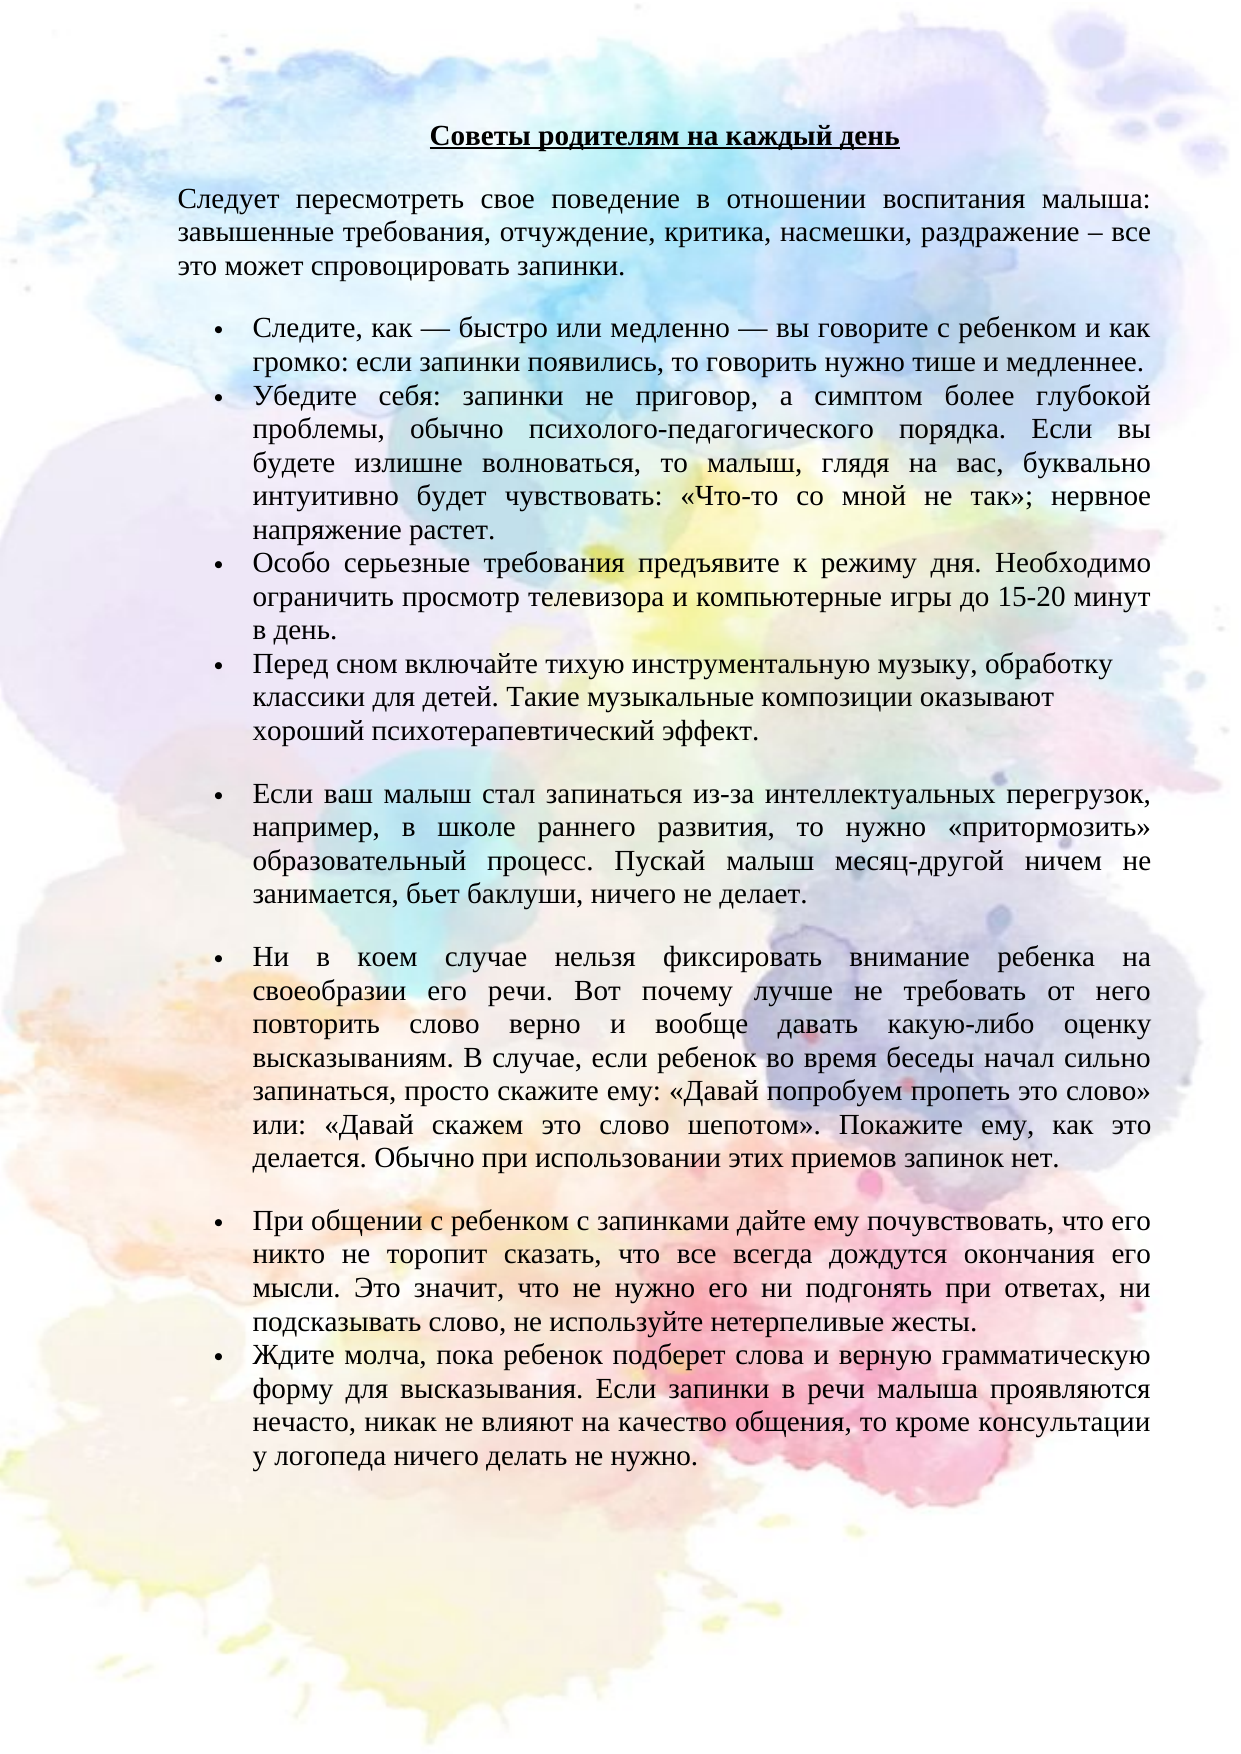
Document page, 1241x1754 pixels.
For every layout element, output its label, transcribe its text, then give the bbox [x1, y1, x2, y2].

list Ждите молча, пока ребенок подберет слова и верную грамматическую форму для высказывания. Если запинки в речи малыша проявляются нечасто, никак не влияют на качество общения, то кроме консультации у логопеда ничего делать не нужно. [215, 1337, 1152, 1471]
list Если ваш малыш стал запинаться из-за интеллектуальных перегрузок, например, в школе раннего развития, то нужно «притормозить» образовательный процесс. Пускай малыш месяц-другой ничем не занимается, бьет баклуши, ничего не делает. [215, 776, 1152, 910]
picture [0, 2, 1239, 1754]
text Советы родителям на каждый день [177, 118, 1152, 152]
list Ни в коем случае нельзя фиксировать внимание ребенка на своеобразии его речи. Вот почему лучше не требовать от него повторить слово верно и вообще давать какую-либо оценку высказываниям. В случае, если ребенок во время беседы начал сильно запинаться, просто скажите ему: «Давай попробуем пропеть это слово» или: «Давай скажем это слово шепотом». Покажите ему, как это делается. Обычно при использовании этих приемов запинок нет. [215, 939, 1152, 1174]
list При общении с ребенком с запинками дайте ему почувствовать, что его никто не торопит сказать, что все всегда дождутся окончания его мысли. Это значит, что не нужно его ни подгонять при ответах, ни подсказывать слово, не используйте нетерпеливые жесты. [215, 1203, 1152, 1337]
list Убедите себя: запинки не приговор, а симптом более глубокой проблемы, обычно психолого-педагогического порядка. Если вы будете излишне волноваться, то малыш, глядя на вас, буквально интуитивно будет чувствовать: «Что-то со мной не так»; нервное напряжение растет. [215, 378, 1152, 545]
list Перед сном включайте тихую инструментальную музыку, обработку классики для детей. Такие музыкальные композиции оказывают хороший психотерапевтический эффект. [215, 646, 1152, 747]
list Особо серьезные требования предъявите к режиму дня. Необходимо ограничить просмотр телевизора и компьютерные игры до 15-20 минут в день. [215, 545, 1152, 646]
text Следует пересмотреть свое поведение в отношении воспитания малыша: завышенные требования, отчуждение, критика, насмешки, раздражение – все это может спровоцировать запинки. [177, 181, 1152, 281]
list Следите, как — быстро или медленно — вы говорите с ребенком и как громко: если запинки появились, то говорить нужно тише и медленнее. [215, 311, 1152, 378]
